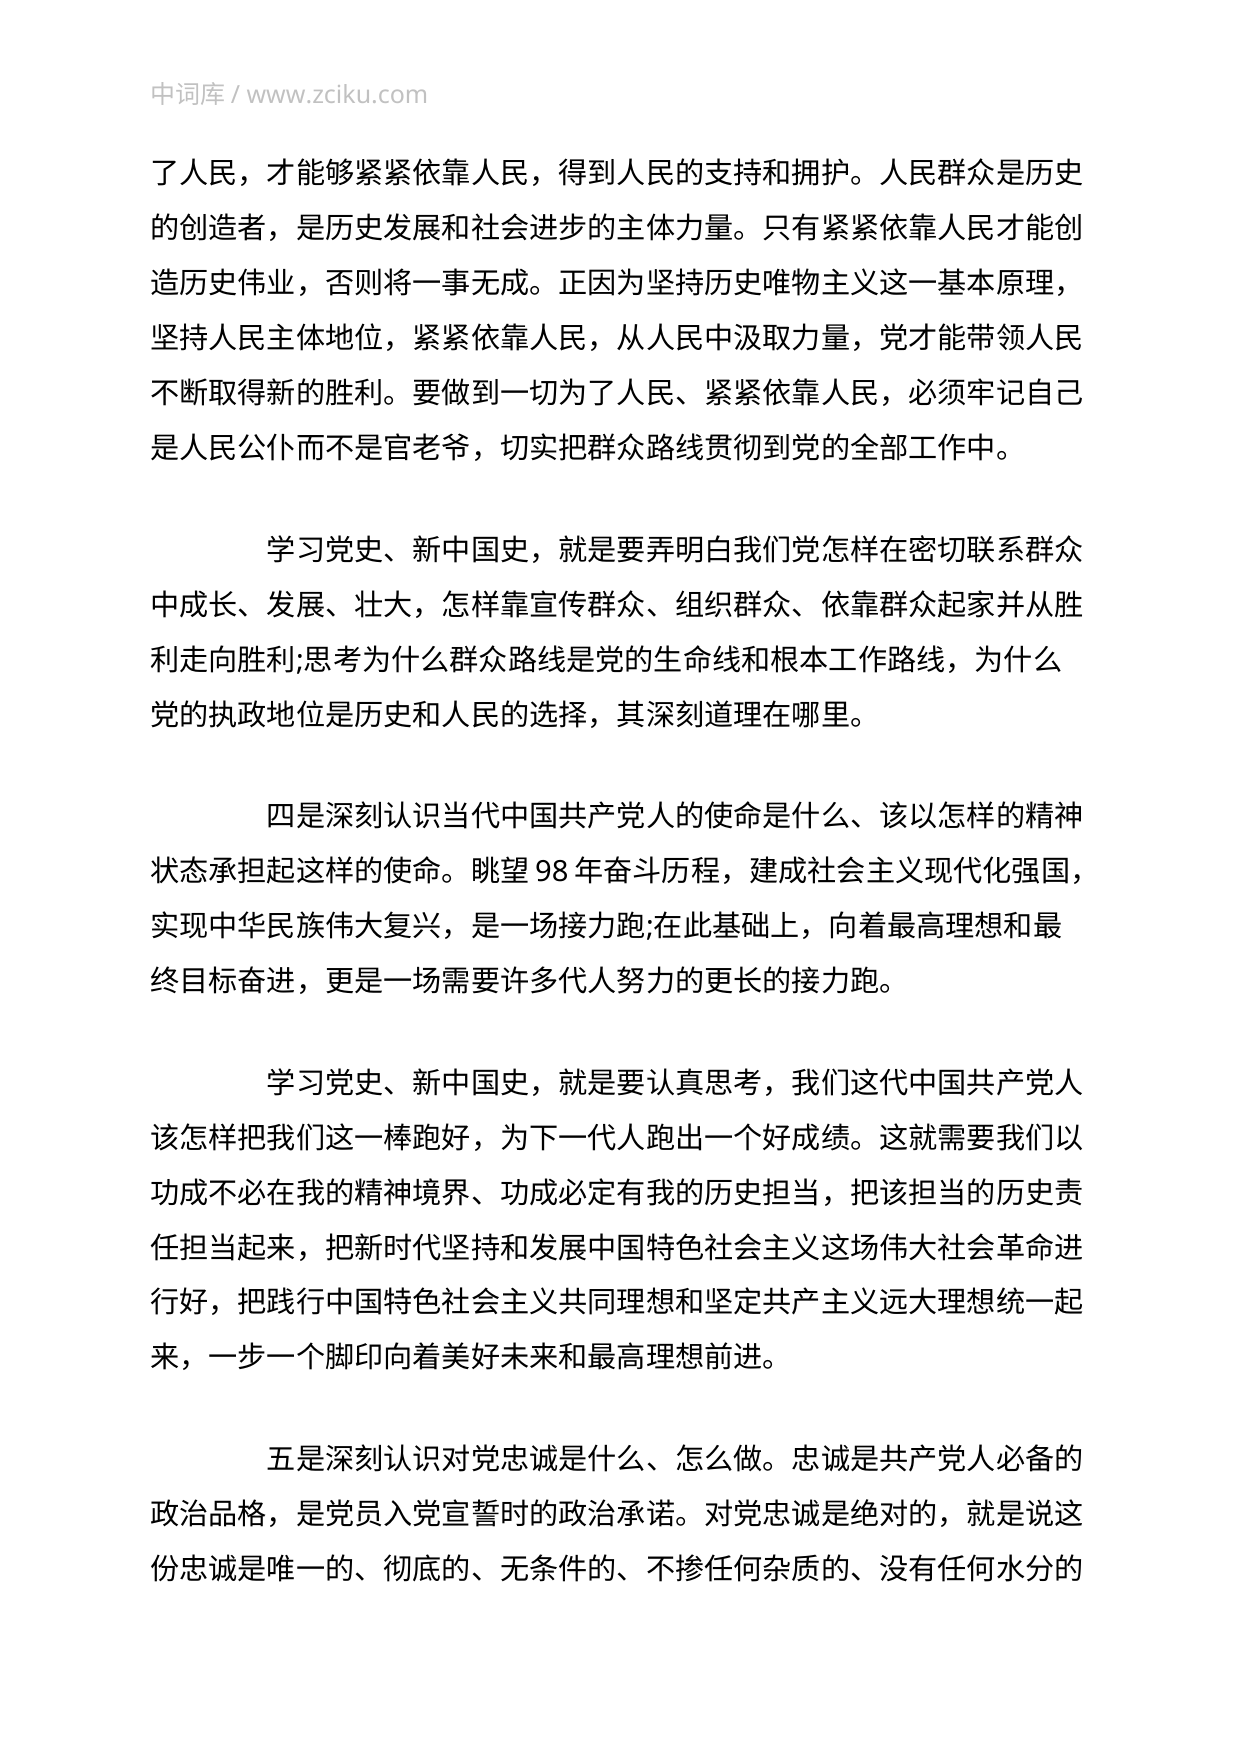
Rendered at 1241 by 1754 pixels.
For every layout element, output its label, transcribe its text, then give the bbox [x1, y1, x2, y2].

text 学习党史、新中国史，就是要弄明白我们党怎样在密切联系群众中成长、发展、壮大，怎样靠宣传群众、组织群众、依靠群众起家并从胜利走向胜利;思考为什么群众路线是党的生命线和根本工作路线，为什么党的执政地位是历史和人民的选择，其深刻道理在哪里。 [150, 526, 1090, 733]
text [150, 150, 1090, 467]
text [150, 1436, 1090, 1588]
text 四是深刻认识当代中国共产党人的使命是什么、该以怎样的精神状态承担起这样的使命。眺望98年奋斗历程，建成社会主义现代化强国，实现中华民族伟大复兴，是一场接力跑;在此基础上，向着最高理想和最终目标奋进，更是一场需要许多代人努力的更长的接力跑。 [150, 793, 1090, 1000]
text 学习党史、新中国史，就是要认真思考，我们这代中国共产党人该怎样把我们这一棒跑好，为下一代人跑出一个好成绩。这就需要我们以功成不必在我的精神境界、功成必定有我的历史担当，把该担当的历史责任担当起来，把新时代坚持和发展中国特色社会主义这场伟大社会革命进行好，把践行中国特色社会主义共同理想和坚定共产主义远大理想统一起来，一步一个脚印向着美好未来和最高理想前进。 [150, 1059, 1090, 1376]
